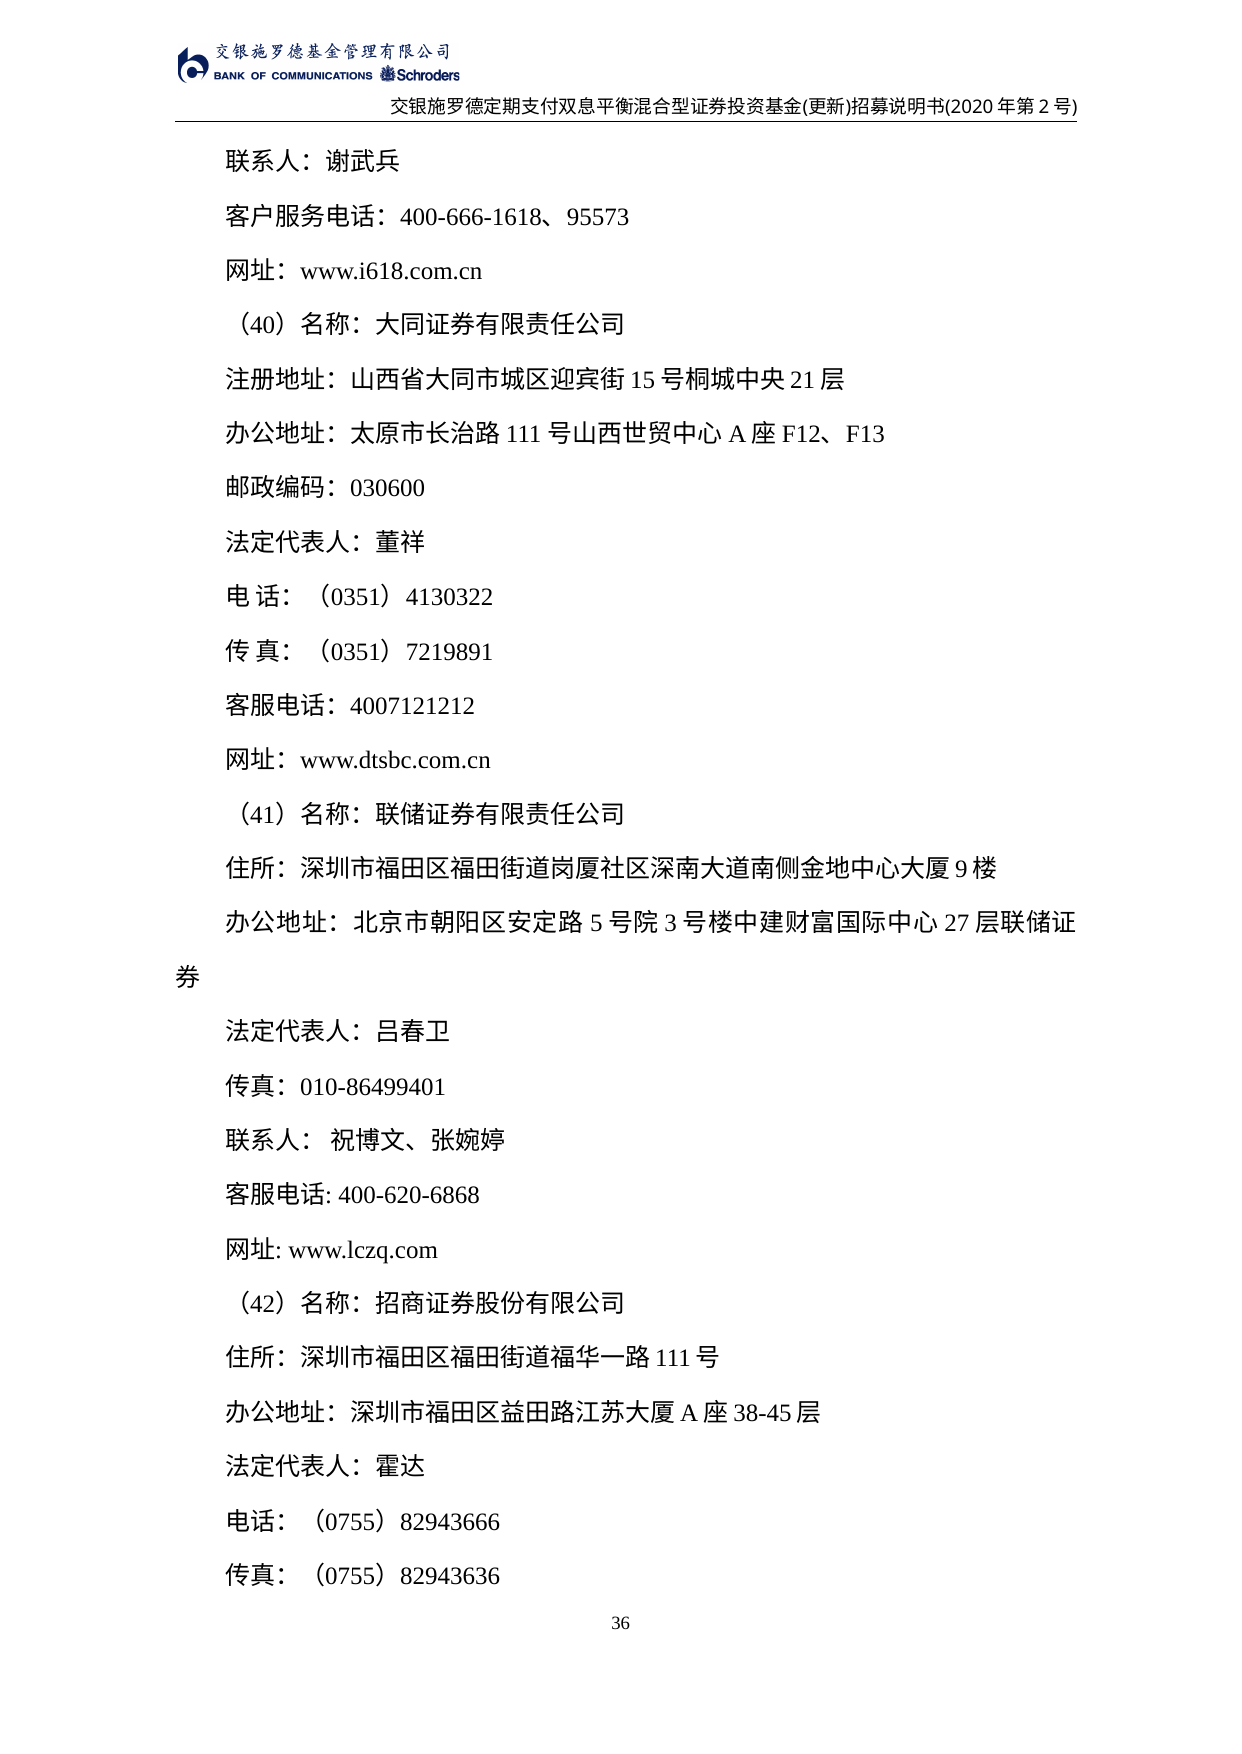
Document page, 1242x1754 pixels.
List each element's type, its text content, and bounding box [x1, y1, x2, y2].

text 办公地址：太原市长治路 111 号山西世贸中心 A 座 F12、F13 [175, 413, 1077, 450]
text （41）名称：联储证券有限责任公司 [175, 794, 1077, 830]
text 电话：（0755）82943666 [175, 1501, 1077, 1537]
text 传真：010-86499401 [175, 1066, 1077, 1102]
picture [178, 43, 460, 83]
text 电 话：（0351）4130322 [175, 577, 1077, 613]
text 客户服务电话：400-666-1618、95573 [175, 196, 1077, 232]
text 网址：www.dtsbc.com.cn [175, 740, 1077, 776]
text 注册地址：山西省大同市城区迎宾街15号桐城中央21层 [175, 359, 1077, 395]
text 传 真：（0351）7219891 [175, 631, 1077, 667]
text 联系人： 祝博文、张婉婷 [175, 1120, 1077, 1157]
text 法定代表人：董祥 [175, 522, 1077, 558]
text 住所：深圳市福田区福田街道福华一路111号 [175, 1338, 1077, 1374]
text 客服电话：4007121212 [175, 685, 1077, 722]
text （42）名称：招商证券股份有限公司 [175, 1283, 1077, 1320]
text 邮政编码：030600 [175, 468, 1077, 504]
text 办公地址：北京市朝阳区安定路5号院3号楼中建财富国际中心27层联储证券 [175, 903, 1077, 993]
text 法定代表人：霍达 [175, 1447, 1077, 1483]
text （40）名称：大同证券有限责任公司 [175, 305, 1077, 341]
text 法定代表人：吕春卫 [175, 1012, 1077, 1048]
text 网址：www.i618.com.cn [175, 250, 1077, 287]
text 联系人：谢武兵 [175, 142, 1077, 178]
text 网址: www.lczq.com [175, 1229, 1077, 1265]
text 传真：（0755）82943636 [175, 1555, 1077, 1592]
text 办公地址：深圳市福田区益田路江苏大厦A座38-45层 [175, 1392, 1077, 1428]
text 客服电话: 400-620-6868 [175, 1175, 1077, 1211]
text 住所：深圳市福田区福田街道岗厦社区深南大道南侧金地中心大厦9楼 [175, 848, 1077, 885]
